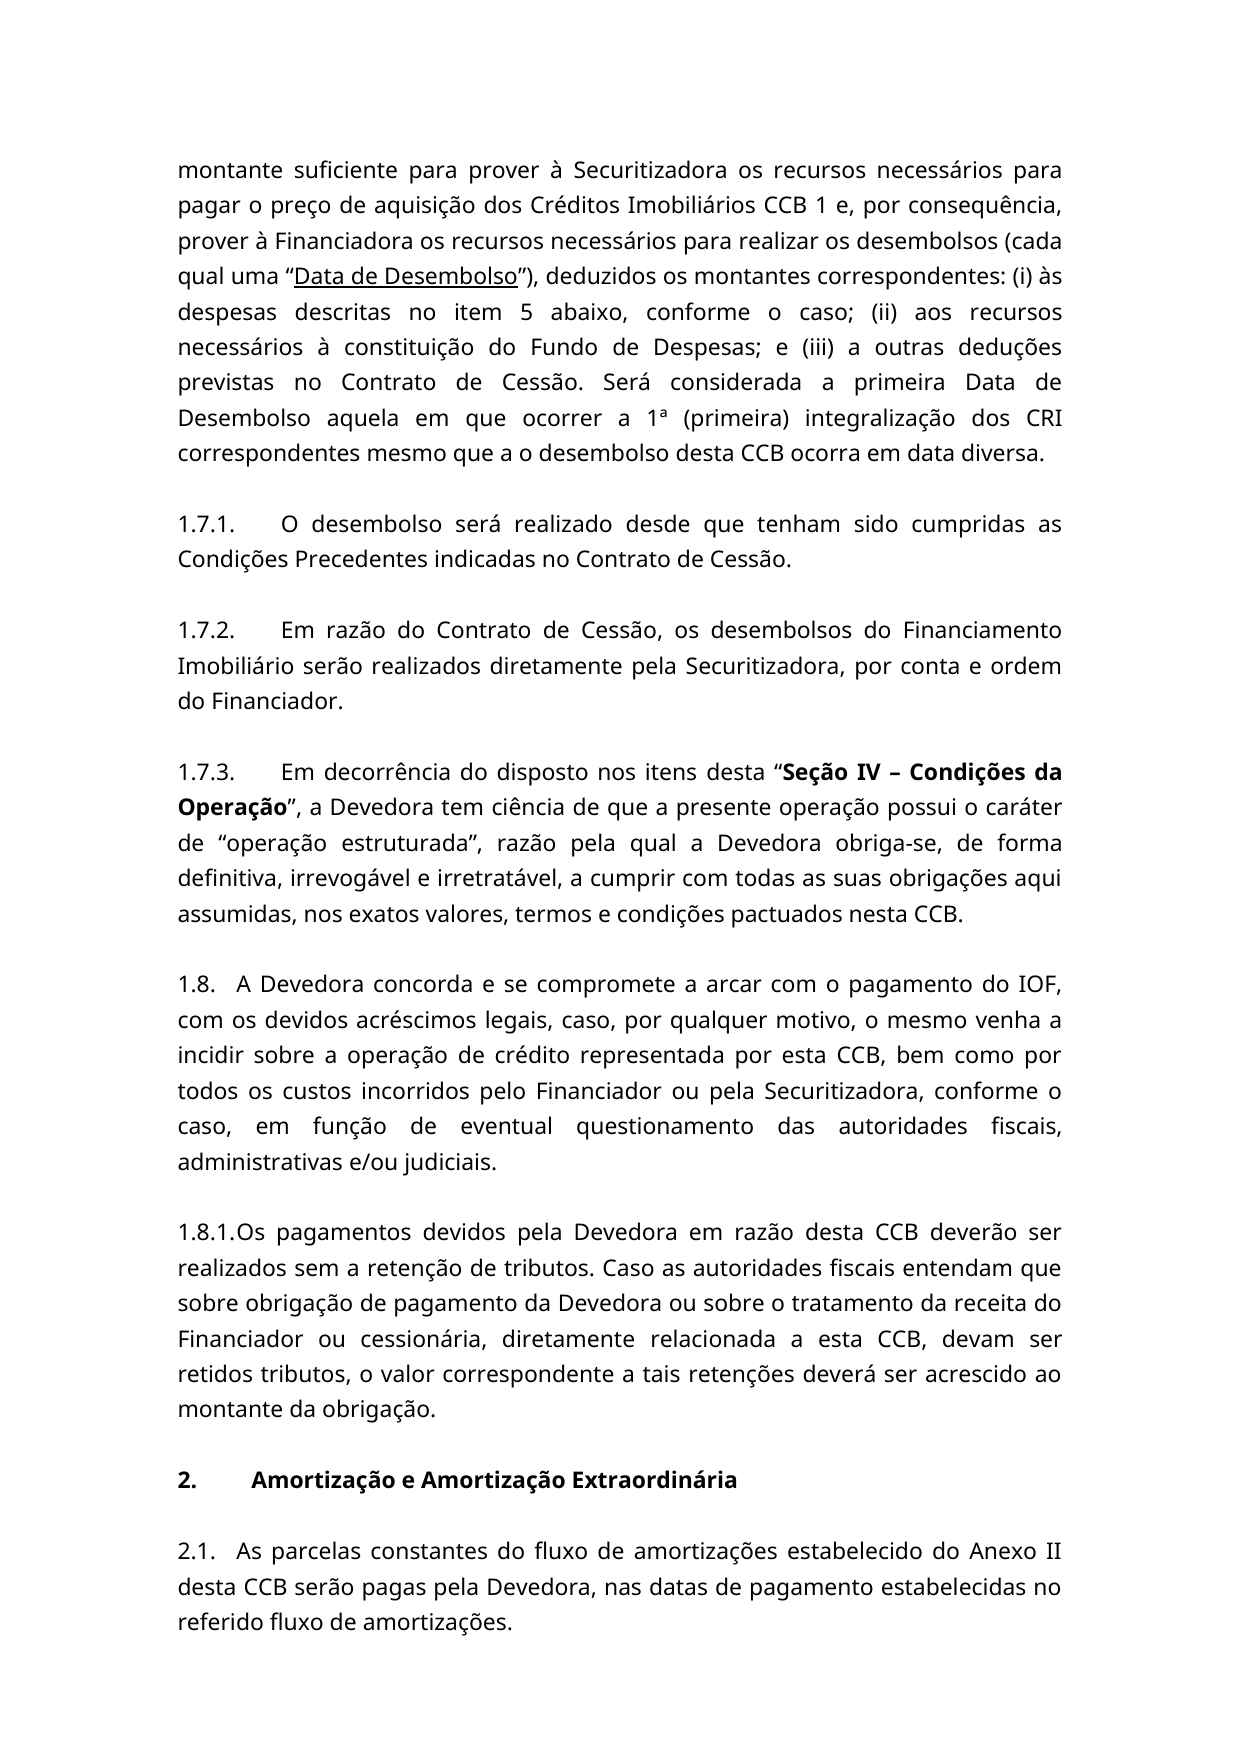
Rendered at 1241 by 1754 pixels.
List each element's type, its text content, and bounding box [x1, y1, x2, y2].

text 1.8.1. Os pagamentos devidos pela Devedora em razão desta CCB deverão ser realizados sem a retenção de tributos. Caso as autoridades fiscais entendam que sobre obrigação de pagamento da Devedora ou sobre o tratamento da receita do Financiador ou cessionária, diretamente relacionada a esta CCB, devam ser retidos tributos, o valor correspondente a tais retenções deverá ser acrescido ao montante da obrigação. [177, 1212, 1063, 1425]
text 1.7.3. Em decorrência do disposto nos itens desta “Seção IV – Condições da Operação”, a Devedora tem ciência de que a presente operação possui o caráter de “operação estruturada”, razão pela qual a Devedora obriga-se, de forma definitiva, irrevogável e irretratável, a cumprir com todas as suas obrigações aqui assumidas, nos exatos valores, termos e condições pactuados nesta CCB. [177, 752, 1063, 929]
text 2. Amortização e Amortização Extraordinária [177, 1460, 1063, 1496]
text 1.8. A Devedora concorda e se compromete a arcar com o pagamento do IOF, com os devidos acréscimos legais, caso, por qualquer motivo, o mesmo venha a incidir sobre a operação de crédito representada por esta CCB, bem como por todos os custos incorridos pelo Financiador ou pela Securitizadora, conforme o caso, em função de eventual questionamento das autoridades fiscais, administrativas e/ou judiciais. [177, 964, 1063, 1177]
text 1.7.1. O desembolso será realizado desde que tenham sido cumpridas as Condições Precedentes indicadas no Contrato de Cessão. [177, 504, 1063, 575]
text 1.7.2. Em razão do Contrato de Cessão, os desembolsos do Financiamento Imobiliário serão realizados diretamente pela Securitizadora, por conta e ordem do Financiador. [177, 610, 1063, 717]
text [177, 150, 1063, 469]
text 2.1. As parcelas constantes do fluxo de amortizações estabelecido do Anexo II desta CCB serão pagas pela Devedora, nas datas de pagamento estabelecidas no referido fluxo de amortizações. [177, 1531, 1063, 1637]
